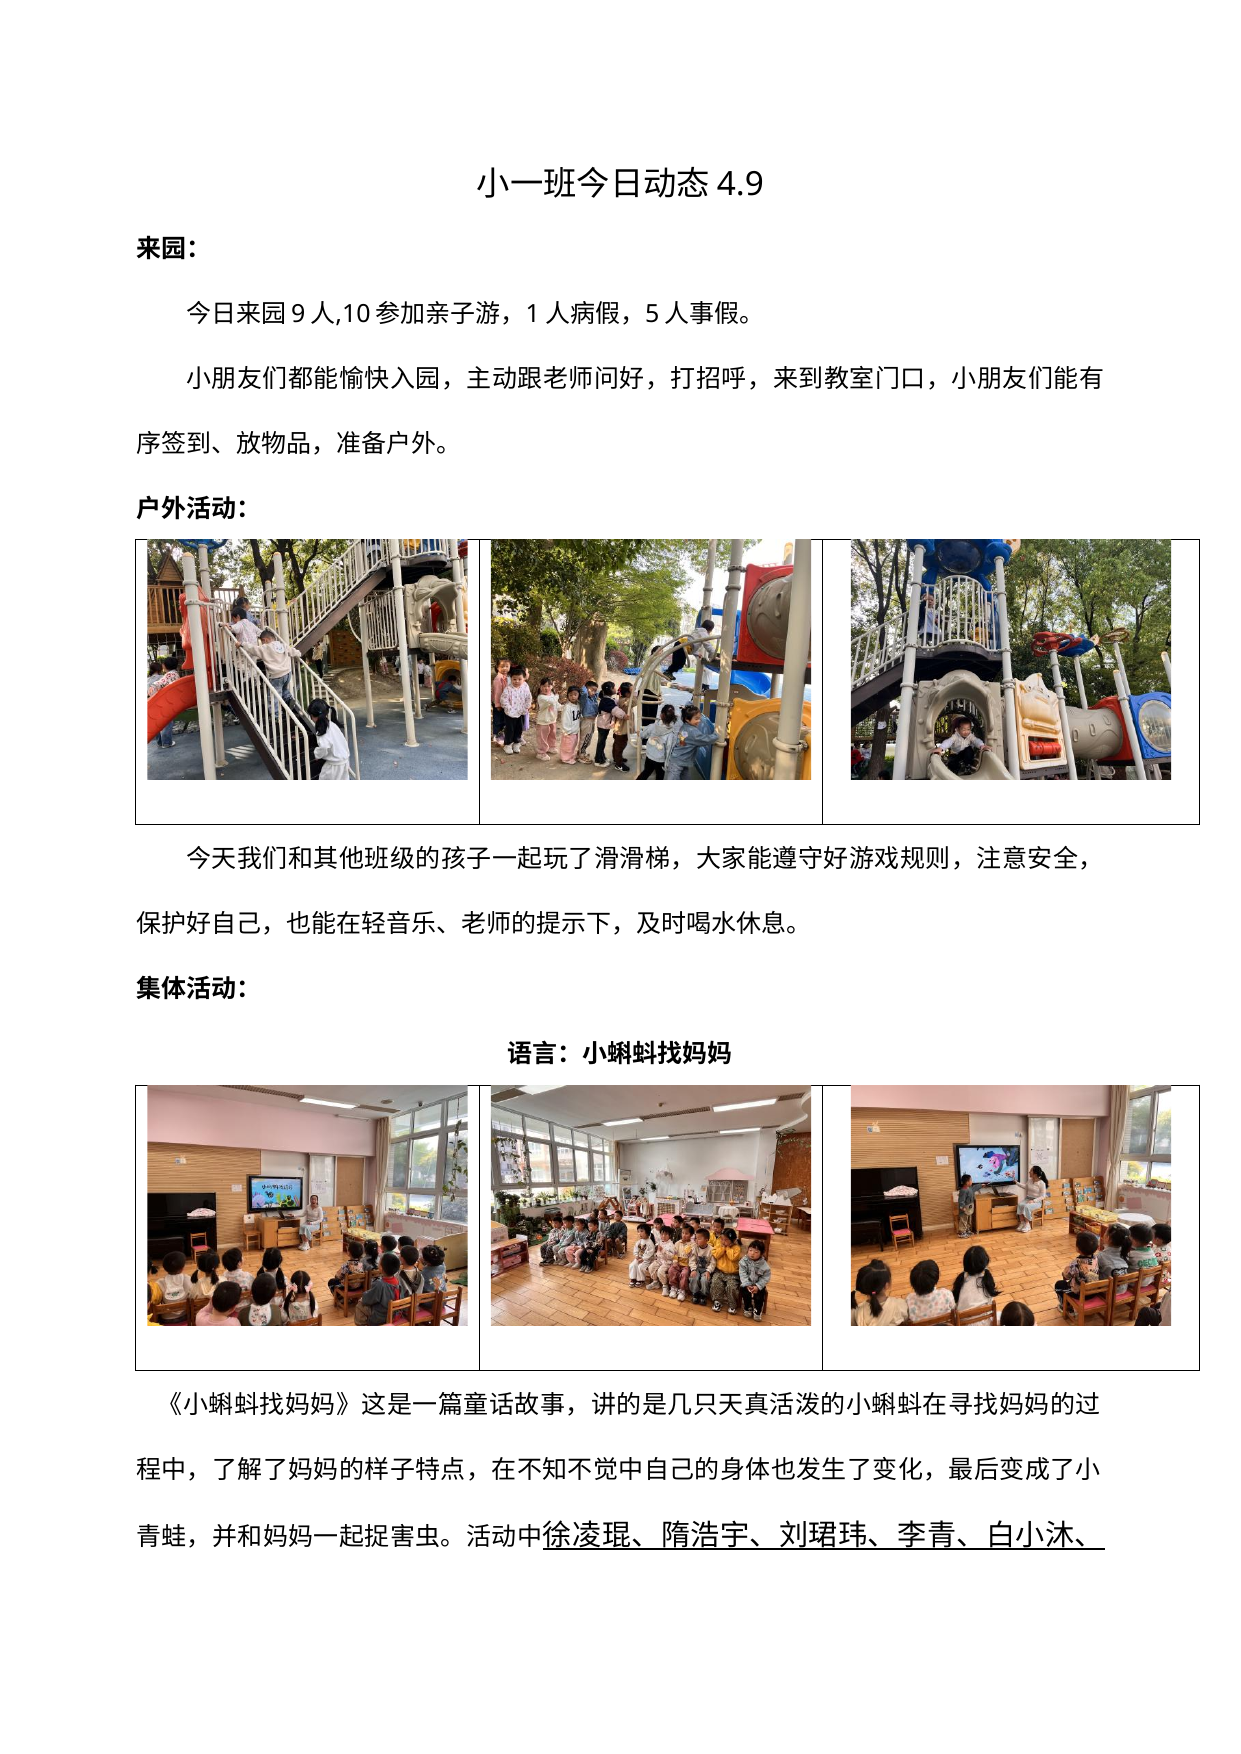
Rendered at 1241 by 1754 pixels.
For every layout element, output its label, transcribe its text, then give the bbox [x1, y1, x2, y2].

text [136, 1371, 1104, 1566]
text 今天我们和其他班级的孩子一起玩了滑滑梯，大家能遵守好游戏规则，注意安全，保护好自己，也能在轻音乐、老师的提示下，及时喝水休息。 [136, 825, 1104, 954]
text 语言：小蝌蚪找妈妈 [136, 1019, 1104, 1084]
text 集体活动： [136, 954, 1104, 1019]
table_header [480, 1086, 822, 1369]
table_header [136, 1086, 479, 1369]
text 来园： [136, 214, 1104, 279]
picture [490, 1085, 812, 1326]
picture [850, 539, 1172, 780]
text 今日来园9人,10参加亲子游，1人病假，5人事假。 [136, 279, 1104, 344]
text 小一班今日动态4.9 [136, 149, 1104, 214]
picture [147, 539, 468, 780]
picture [490, 539, 812, 780]
picture [850, 1085, 1172, 1326]
table_header [823, 540, 1199, 823]
picture [147, 1085, 468, 1326]
table_header [480, 540, 822, 823]
text 小朋友们都能愉快入园，主动跟老师问好，打招呼，来到教室门口，小朋友们能有序签到、放物品，准备户外。 [136, 344, 1104, 474]
text 户外活动： [136, 474, 1104, 539]
table_header [136, 540, 479, 823]
table_header [823, 1086, 1199, 1369]
